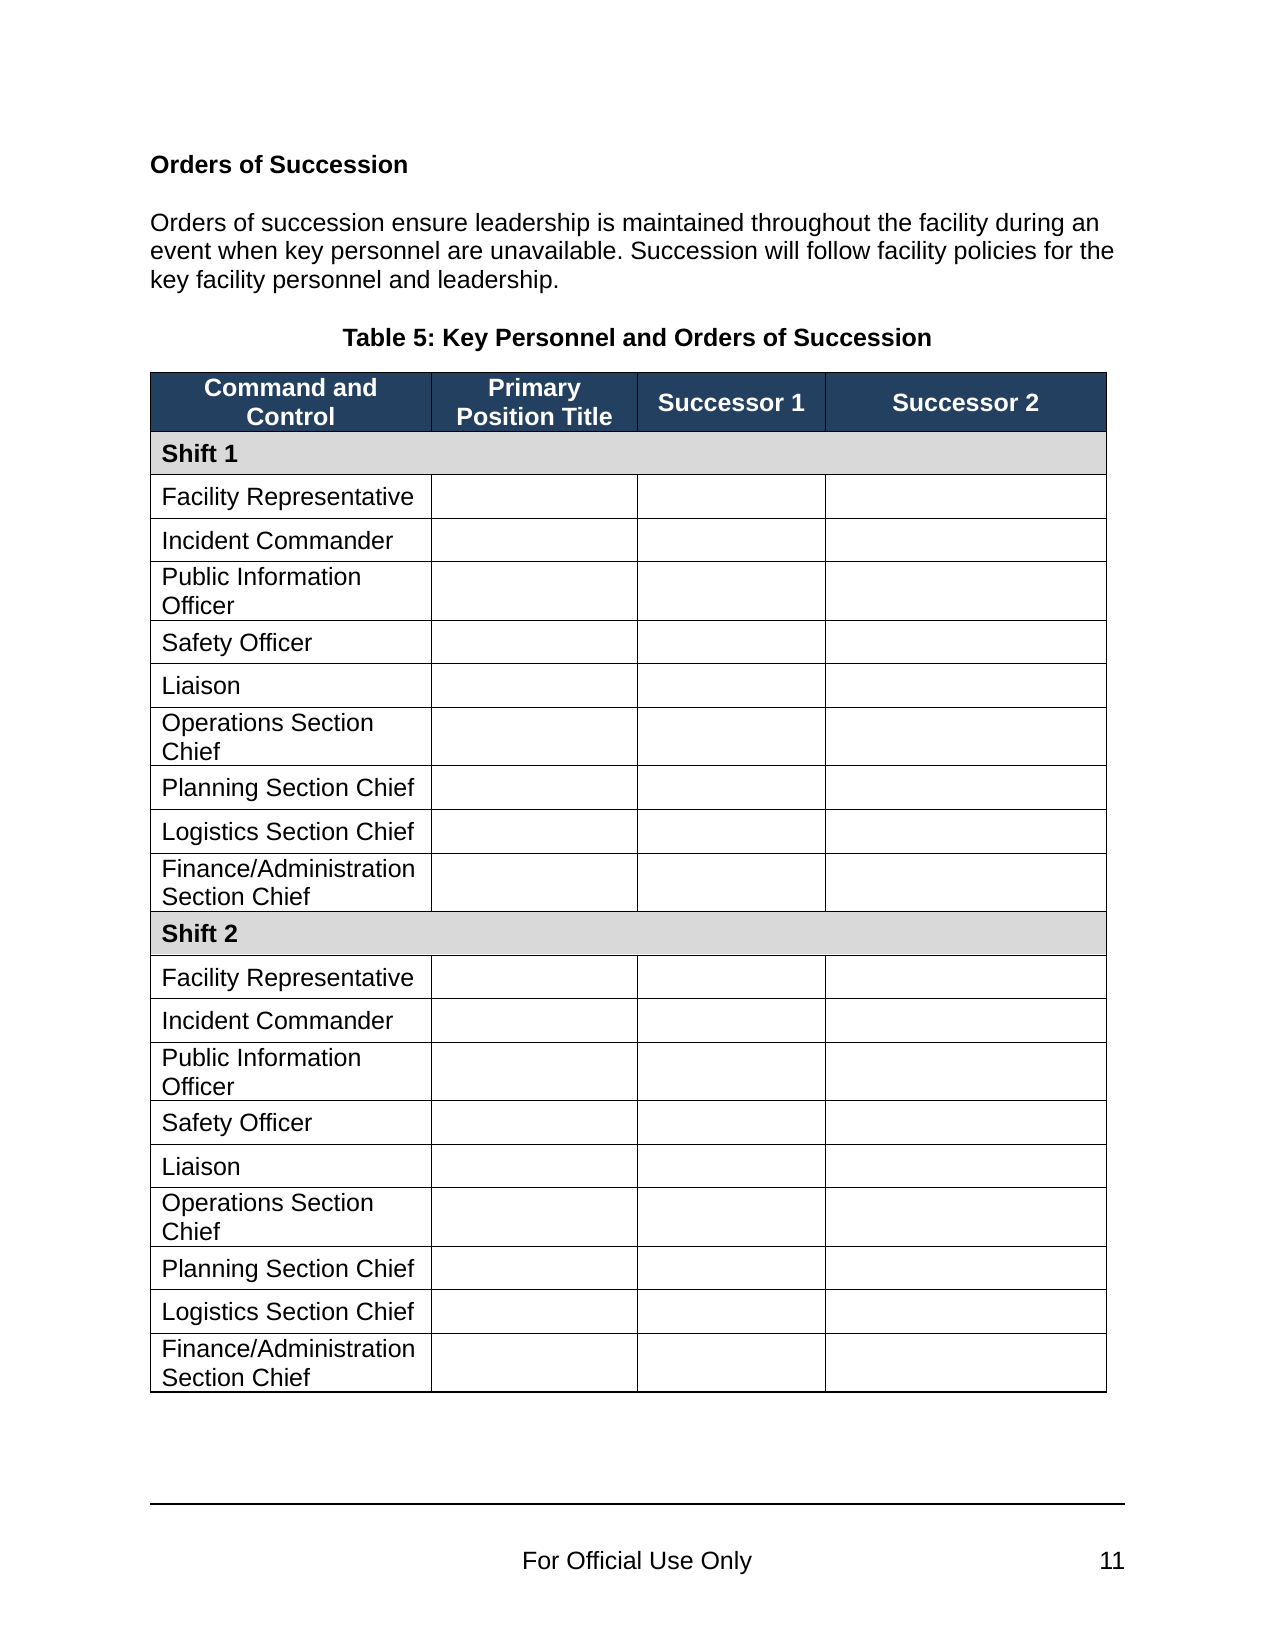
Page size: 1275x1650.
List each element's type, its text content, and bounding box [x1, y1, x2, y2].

table_cell [432, 1290, 637, 1333]
table_cell Planning Section Chief [151, 1247, 431, 1289]
table_cell [432, 810, 637, 852]
table_cell [638, 1101, 825, 1144]
table_cell [432, 956, 637, 998]
table_cell [432, 708, 637, 765]
table_cell [638, 562, 825, 620]
table_cell [826, 1043, 1106, 1100]
table_cell [826, 854, 1106, 911]
table_cell [638, 956, 825, 998]
table_cell Facility Representative [151, 956, 431, 998]
table_cell [638, 1188, 825, 1246]
table_cell Liaison [151, 1145, 431, 1187]
table_header Successor 2 [826, 373, 1106, 431]
table_cell [826, 562, 1106, 620]
table_cell [826, 810, 1106, 852]
table_cell Public Information Officer [151, 562, 431, 620]
table_cell Incident Commander [151, 999, 431, 1042]
table_cell [826, 1290, 1106, 1333]
table_cell [638, 708, 825, 765]
table_cell [432, 1145, 637, 1187]
text Orders of Succession [150, 150, 1125, 179]
table_cell Planning Section Chief [151, 766, 431, 809]
table_cell Safety Officer [151, 1101, 431, 1144]
table_cell [432, 1043, 637, 1100]
table_cell Incident Commander [151, 519, 431, 561]
table_cell [432, 999, 637, 1042]
table_cell [826, 999, 1106, 1042]
table_cell Liaison [151, 664, 431, 707]
table_cell [826, 956, 1106, 998]
table_cell [826, 475, 1106, 518]
table_cell [826, 519, 1106, 561]
table_cell [432, 664, 637, 707]
table_cell [432, 519, 637, 561]
table_header Successor 1 [638, 373, 825, 431]
table_cell [826, 708, 1106, 765]
table_cell Shift 1 [151, 432, 1106, 474]
table_cell Finance/Administration Section Chief [151, 854, 431, 911]
table_header Command and Control [151, 373, 431, 431]
table_cell [638, 664, 825, 707]
table_cell [432, 475, 637, 518]
table_cell Operations Section Chief [151, 708, 431, 765]
table_cell [638, 1290, 825, 1333]
table_header Primary Position Title [432, 373, 637, 431]
table_cell [432, 766, 637, 809]
table_cell [638, 621, 825, 663]
table_cell [432, 621, 637, 663]
table_cell [638, 519, 825, 561]
table_cell [638, 999, 825, 1042]
table_cell Shift 2 [151, 912, 1106, 954]
table_cell Logistics Section Chief [151, 1290, 431, 1333]
table_cell [432, 1188, 637, 1246]
table_cell Finance/Administration Section Chief [151, 1334, 431, 1391]
table_cell [826, 766, 1106, 809]
table_cell Safety Officer [151, 621, 431, 663]
table_cell [638, 1334, 825, 1391]
table_cell [826, 1334, 1106, 1391]
table_cell [432, 562, 637, 620]
table_cell Public Information Officer [151, 1043, 431, 1100]
table_cell Operations Section Chief [151, 1188, 431, 1246]
table_cell [638, 1247, 825, 1289]
table_cell [432, 1334, 637, 1391]
table_cell [638, 1043, 825, 1100]
table_cell [826, 1188, 1106, 1246]
table_cell [638, 475, 825, 518]
table_cell Logistics Section Chief [151, 810, 431, 852]
table_cell [826, 621, 1106, 663]
table_cell [638, 1145, 825, 1187]
text Orders of succession ensure leadership is maintained throughout the facility during an event when key personnel are unavailable. Succession will follow facility policies for the key facility personnel and leadership. [150, 207, 1125, 294]
table_cell [638, 766, 825, 809]
table_cell [432, 1247, 637, 1289]
table_cell [826, 1101, 1106, 1144]
table_cell [826, 664, 1106, 707]
table_cell [432, 854, 637, 911]
table_cell [826, 1145, 1106, 1187]
table_cell [638, 810, 825, 852]
table_cell [638, 854, 825, 911]
table_cell [826, 1247, 1106, 1289]
table_cell Facility Representative [151, 475, 431, 518]
table_cell [432, 1101, 637, 1144]
